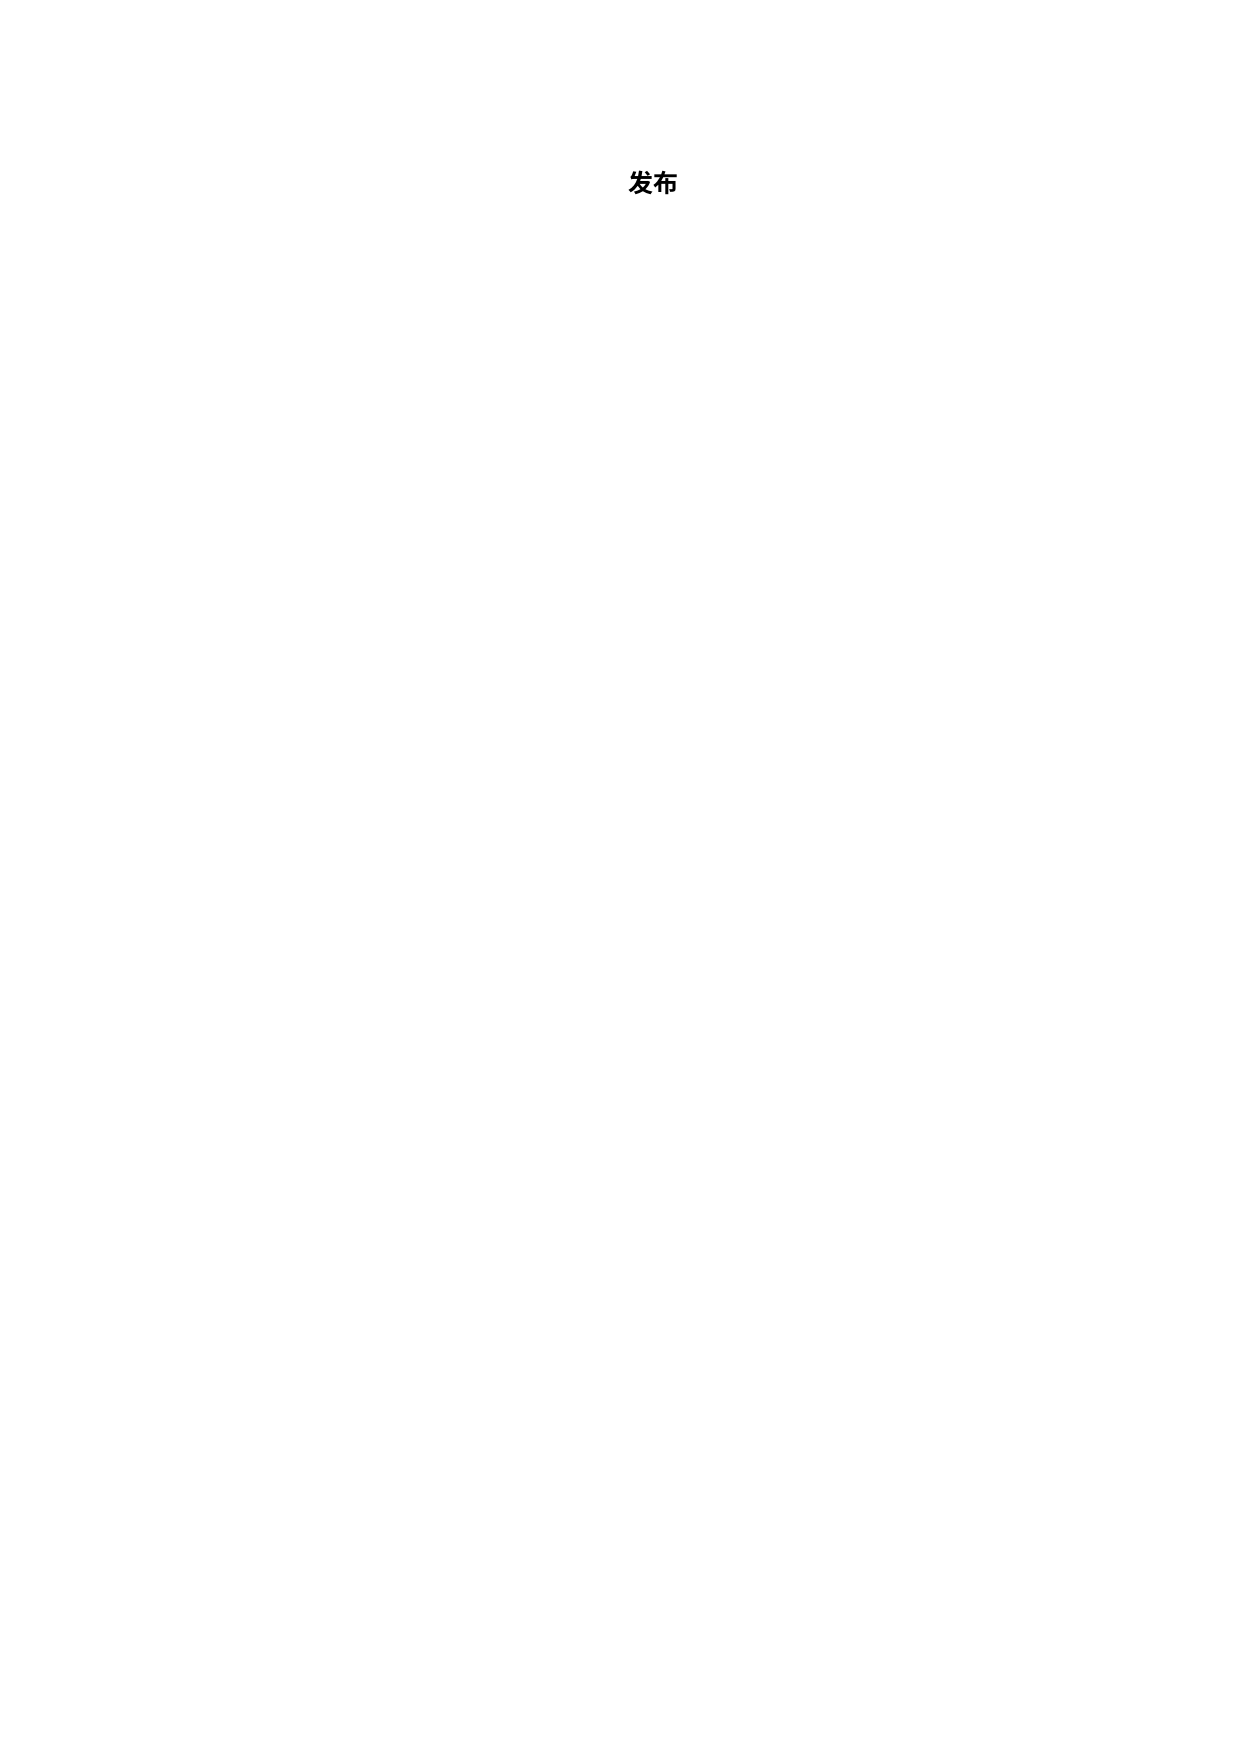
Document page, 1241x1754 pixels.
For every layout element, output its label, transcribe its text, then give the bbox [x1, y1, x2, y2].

text 发布 [183, 164, 1116, 200]
